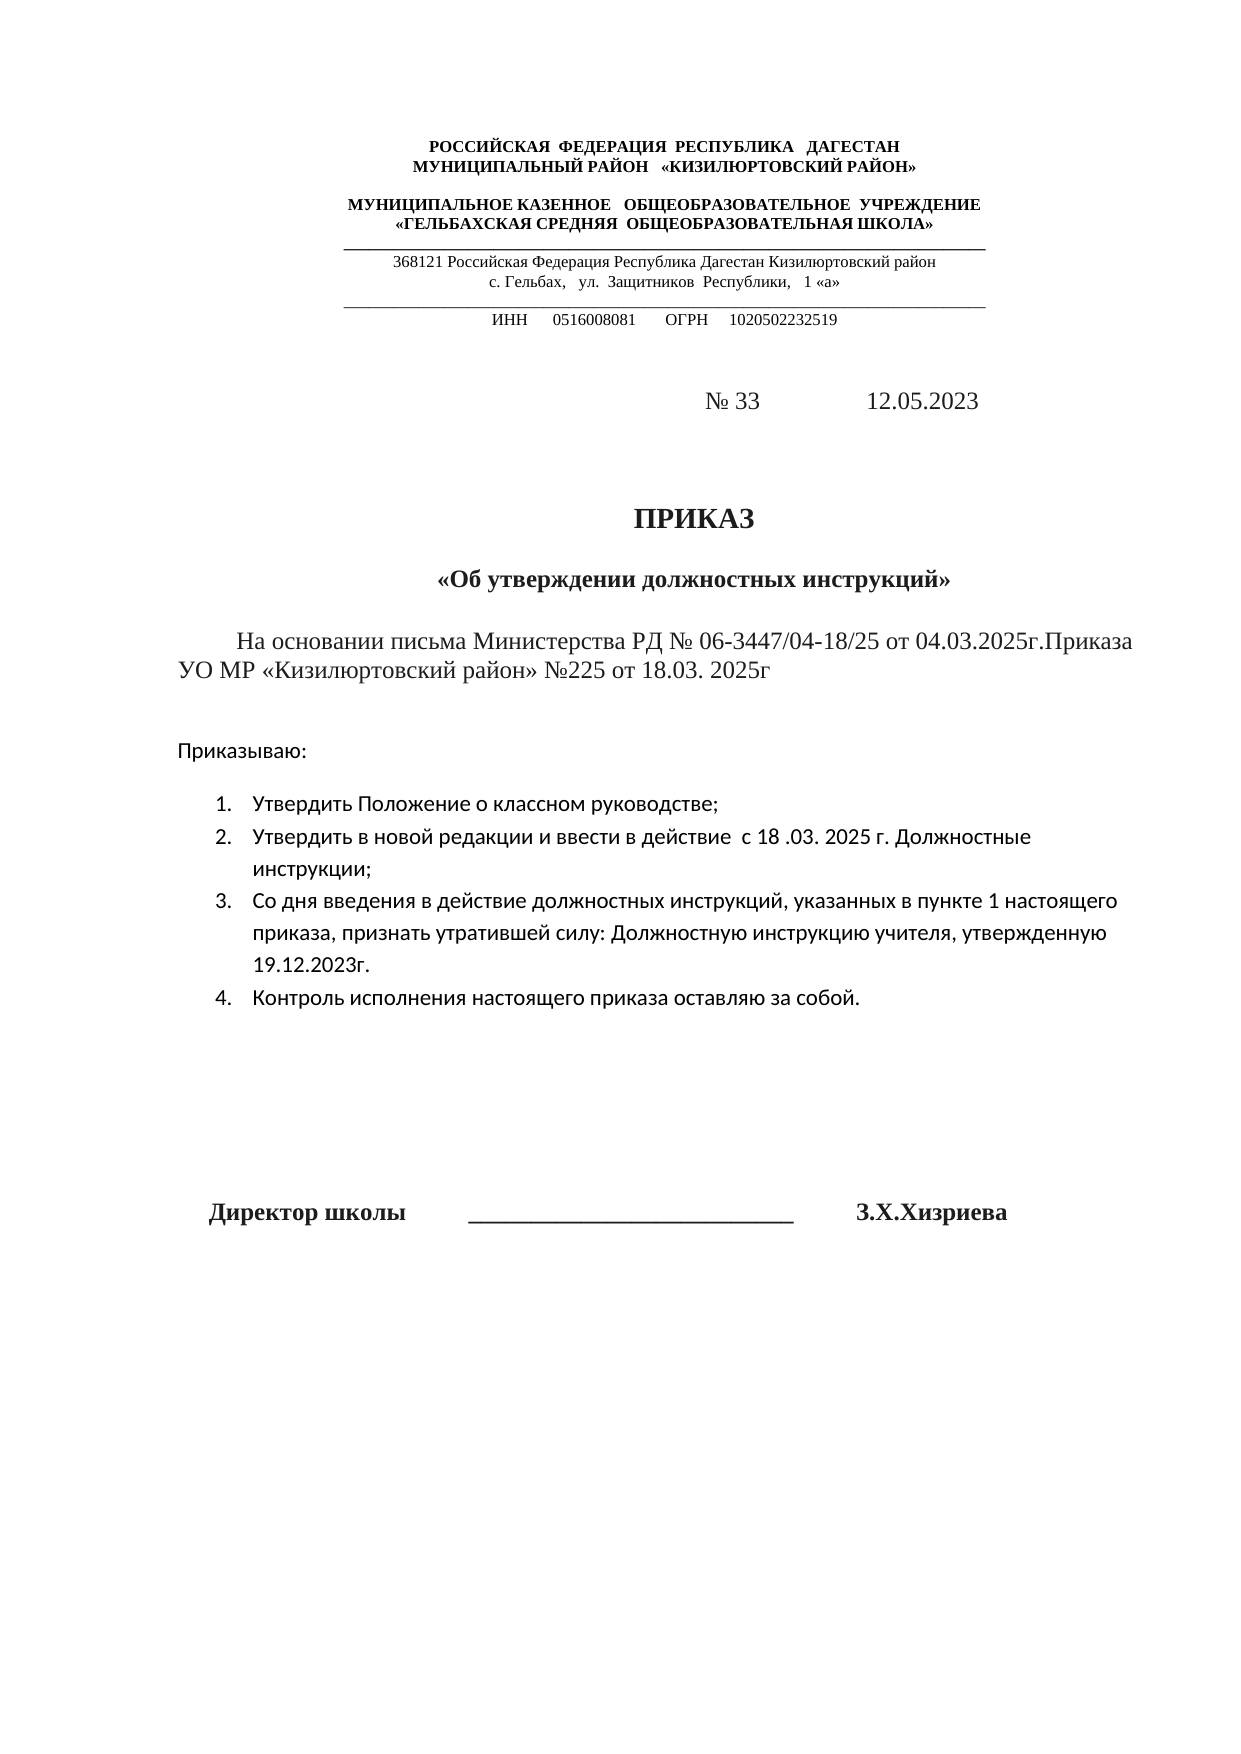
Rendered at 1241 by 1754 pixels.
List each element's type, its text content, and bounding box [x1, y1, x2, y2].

text Директор школы __________________________ З.Х.Хизриева [177, 1197, 1152, 1225]
text ИНН 0516008081 ОГРН 1020502232519 [177, 310, 1152, 329]
text МУНИЦИПАЛЬНЫЙ РАЙОН «КИЗИЛЮРТОВСКИЙ РАЙОН» [177, 156, 1152, 176]
text 368121 Российская Федерация Республика Дагестан Кизилюртовский район [177, 252, 1152, 271]
text _____________________________________________________________________________ [177, 233, 1152, 252]
list Утвердить Положение о классном руководстве; [215, 789, 1152, 818]
text На основании письма Министерства РД № 06-3447/04-18/25 от 04.03.2025г.Приказа УО МР «Кизилюртовский район» №225 от 18.03. 2025г [177, 626, 1152, 683]
list Со дня введения в действие должностных инструкций, указанных в пункте 1 настоящего приказа, признать утратившей силу: Должностную инструкцию учителя, утвержденную 19.12.2023г. [215, 886, 1152, 978]
text «ГЕЛЬБАХСКАЯ СРЕДНЯЯ ОБЩЕОБРАЗОВАТЕЛЬНАЯ ШКОЛА» [177, 214, 1152, 233]
text МУНИЦИПАЛЬНОЕ КАЗЕННОЕ ОБЩЕОБРАЗОВАТЕЛЬНОЕ УЧРЕЖДЕНИЕ [177, 195, 1152, 214]
text ПРИКАЗ [177, 501, 1152, 535]
text _____________________________________________________________________________ [177, 291, 1152, 310]
list Утвердить в новой редакции и ввести в действие с 18 .03. 2025 г. Должностные инструкции; [215, 822, 1152, 882]
text Приказываю: [177, 737, 1152, 764]
text РОССИЙСКАЯ ФЕДЕРАЦИЯ РЕСПУБЛИКА ДАГЕСТАН [177, 137, 1152, 156]
text с. Гельбах, ул. Защитников Республики, 1 «а» [177, 271, 1152, 291]
text «Об утверждении должностных инструкций» [177, 564, 1152, 592]
text № 33 12.05.2023 [177, 386, 1152, 415]
list Контроль исполнения настоящего приказа оставляю за собой. [215, 983, 1152, 1011]
